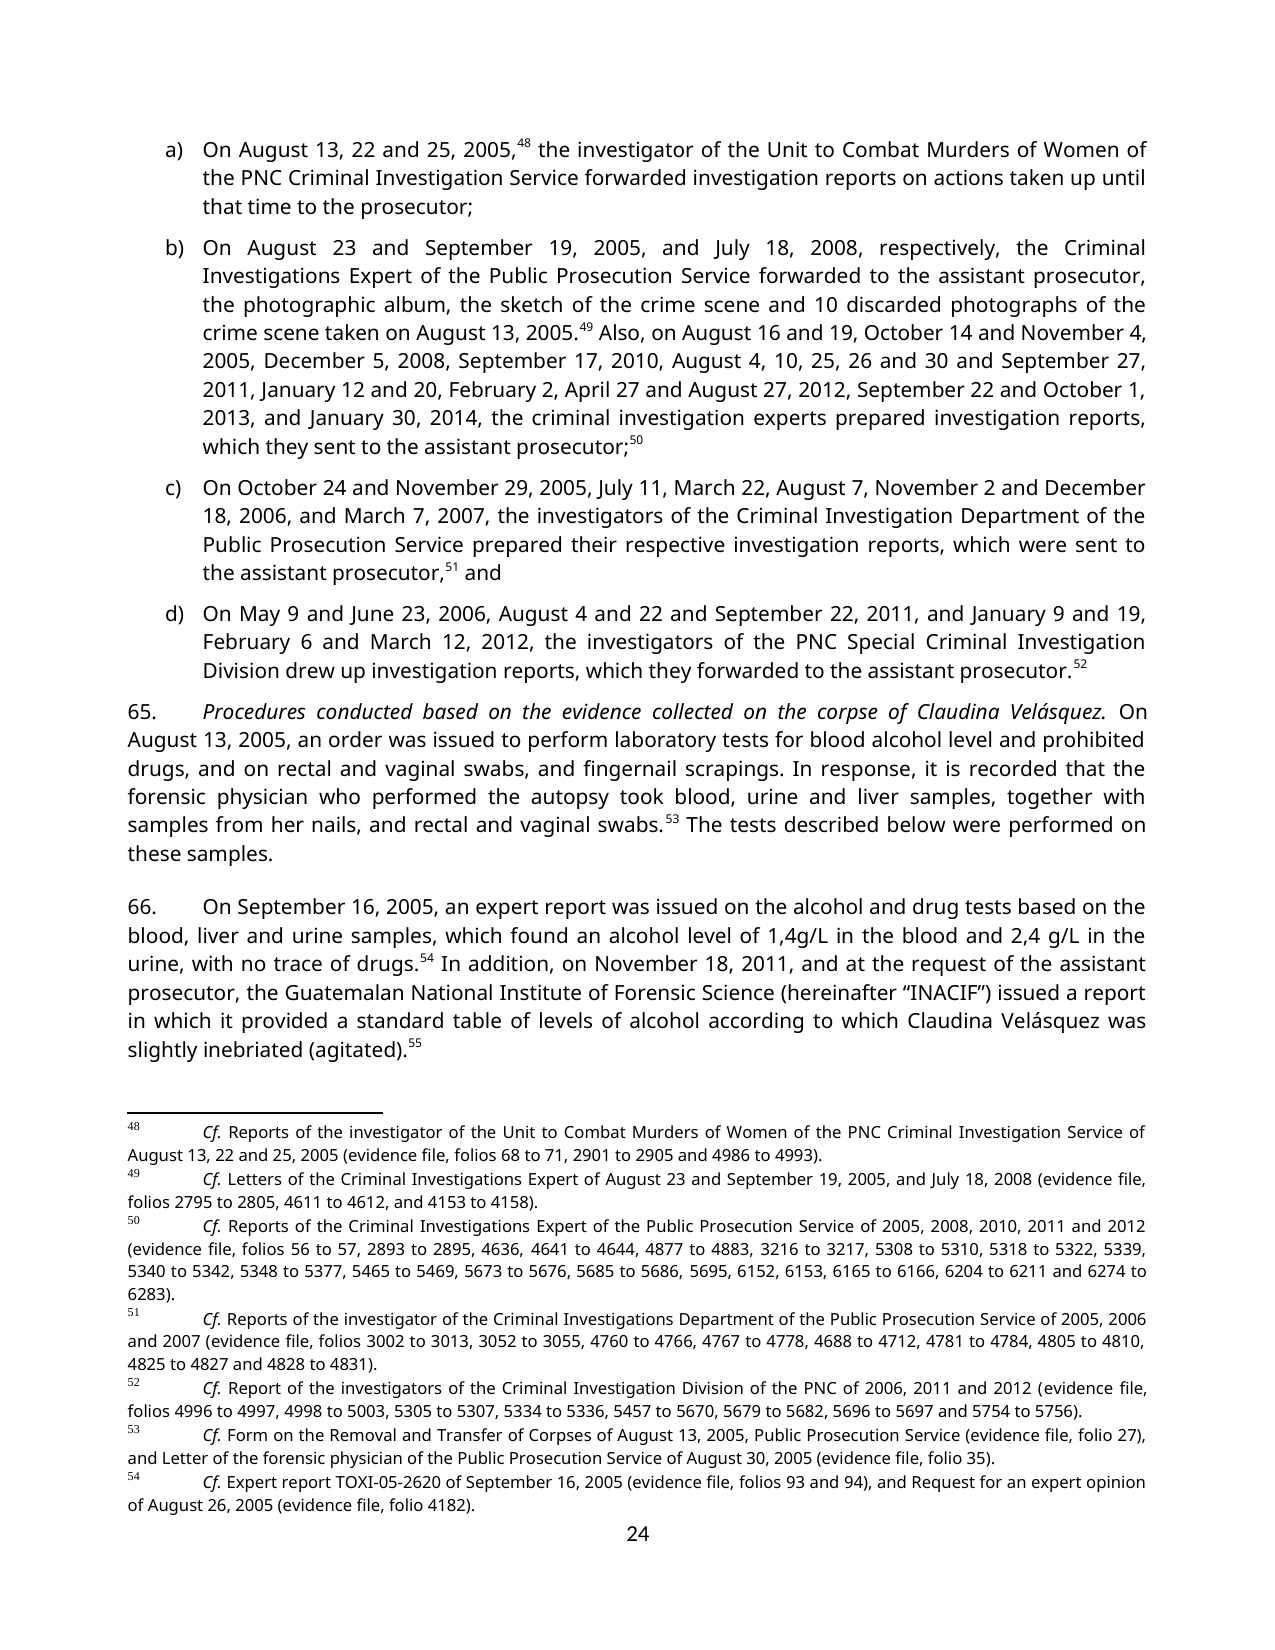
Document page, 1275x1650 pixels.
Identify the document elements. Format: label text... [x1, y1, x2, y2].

list Procedures conducted based on the evidence collected on the corpse of Claudina Velásquez. On August 13, 2005, an order was issued to perform laboratory tests for blood alcohol level and prohibited drugs, and on rectal and vaginal swabs, and fingernail scrapings. In response, it is recorded that the forensic physician who performed the autopsy took blood, urine and liver samples, together with samples from her nails, and rectal and vaginal swabs. The tests described below were performed on these samples. [127, 697, 1147, 867]
list On August 13, 22 and 25, 2005, the investigator of the Unit to Combat Murders of Women of the PNC Criminal Investigation Service forwarded investigation reports on actions taken up until that time to the prosecutor; [165, 135, 1147, 220]
list On May 9 and June 23, 2006, August 4 and 22 and September 22, 2011, and January 9 and 19, February 6 and March 12, 2012, the investigators of the PNC Special Criminal Investigation Division drew up investigation reports, which they forwarded to the assistant prosecutor. [165, 599, 1147, 684]
list On September 16, 2005, an expert report was issued on the alcohol and drug tests based on the blood, liver and urine samples, which found an alcohol level of 1,4g/L in the blood and 2,4 g/L in the urine, with no trace of drugs. In addition, on November 18, 2011, and at the request of the assistant prosecutor, the Guatemalan National Institute of Forensic Science (hereinafter “INACIF”) issued a report in which it provided a standard table of levels of alcohol according to which Claudina Velásquez was slightly inebriated (agitated). [127, 892, 1147, 1063]
list On August 23 and September 19, 2005, and July 18, 2008, respectively, the Criminal Investigations Expert of the Public Prosecution Service forwarded to the assistant prosecutor, the photographic album, the sketch of the crime scene and 10 discarded photographs of the crime scene taken on August 13, 2005. Also, on August 16 and 19, October 14 and November 4, 2005, December 5, 2008, September 17, 2010, August 4, 10, 25, 26 and 30 and September 27, 2011, January 12 and 20, February 2, April 27 and August 27, 2012, September 22 and October 1, 2013, and January 30, 2014, the criminal investigation experts prepared investigation reports, which they sent to the assistant prosecutor; [165, 233, 1147, 460]
list On October 24 and November 29, 2005, July 11, March 22, August 7, November 2 and December 18, 2006, and March 7, 2007, the investigators of the Criminal Investigation Department of the Public Prosecution Service prepared their respective investigation reports, which were sent to the assistant prosecutor, and [165, 473, 1147, 587]
